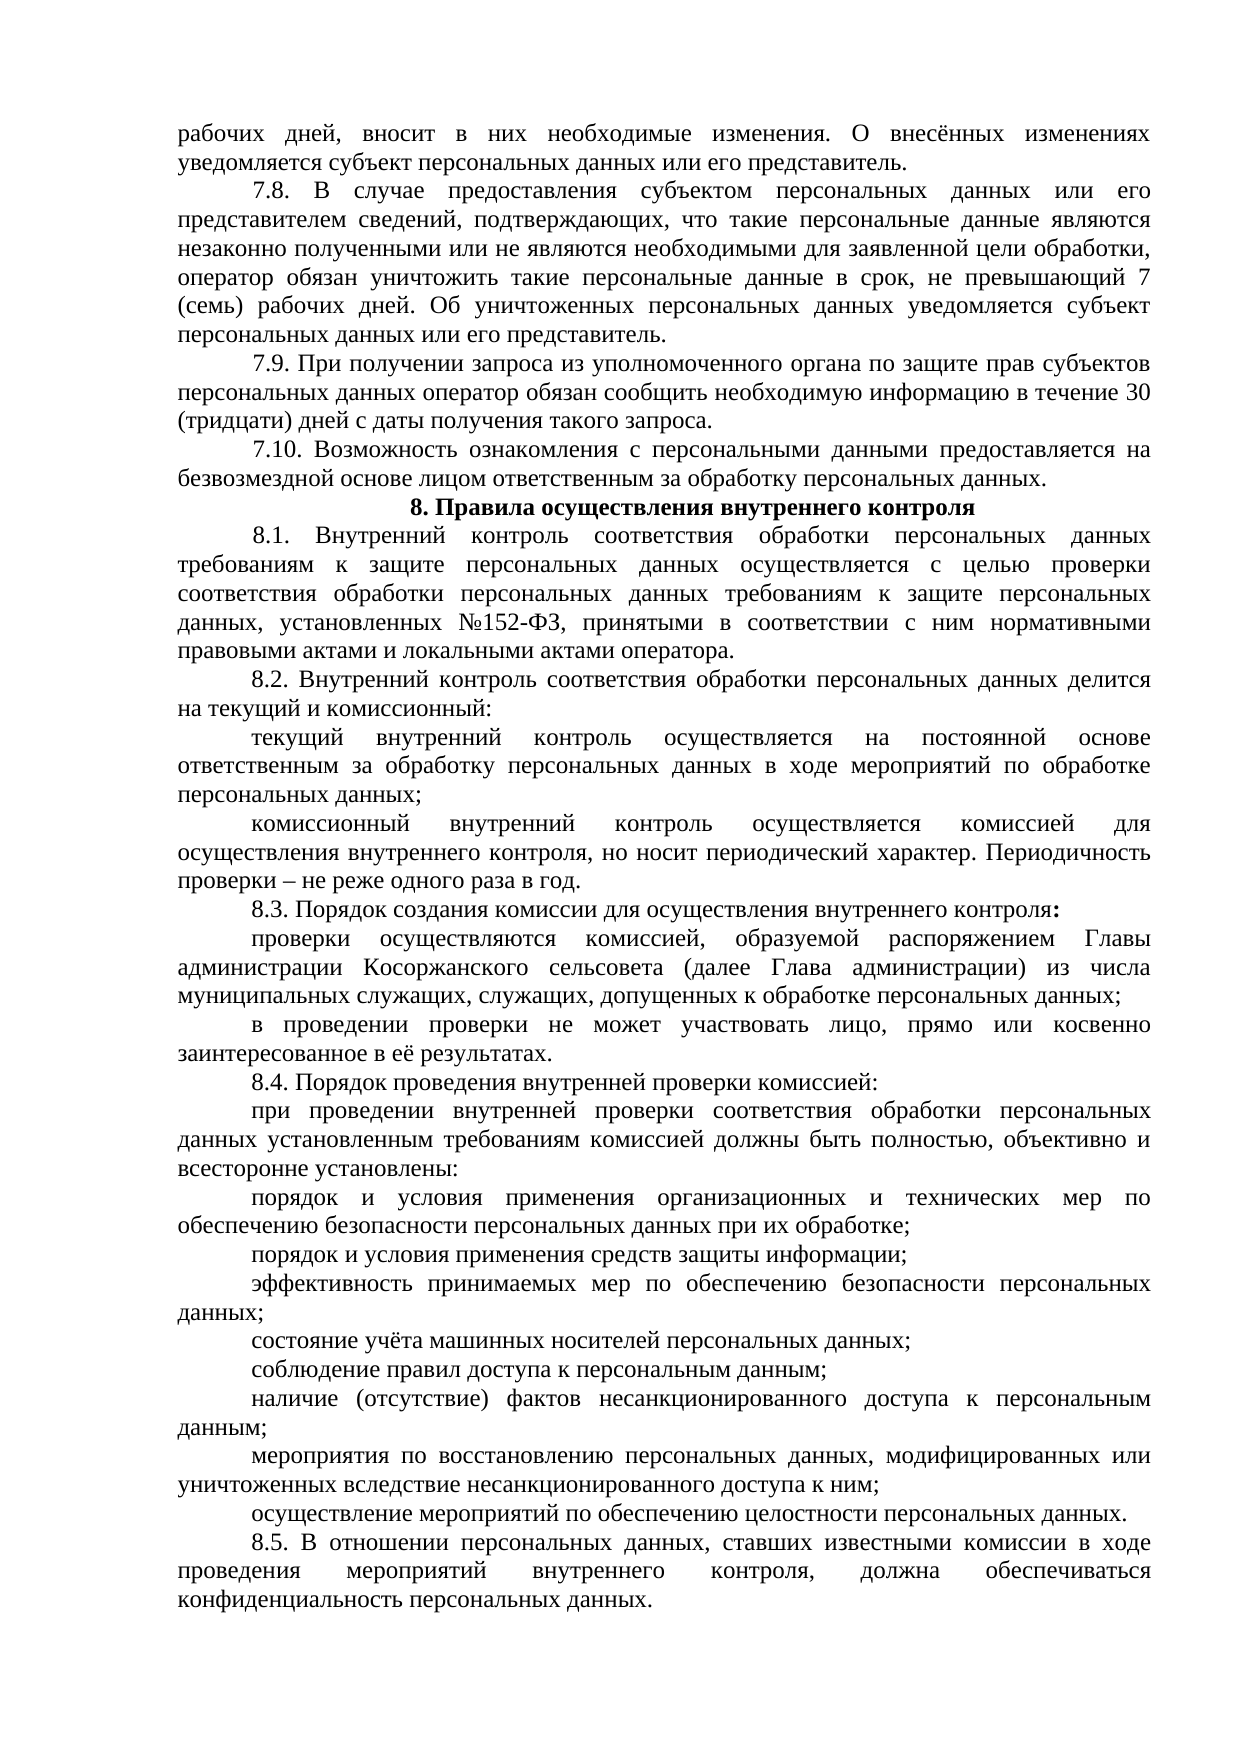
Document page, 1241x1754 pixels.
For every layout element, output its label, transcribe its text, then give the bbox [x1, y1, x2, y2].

text 8.3. Порядок создания комиссии для осуществления внутреннего контроля: [177, 894, 1152, 923]
text текущий внутренний контроль осуществляется на постоянной основе ответственным за обработку персональных данных в ходе мероприятий по обработке персональных данных; [177, 722, 1152, 808]
text наличие (отсутствие) фактов несанкционированного доступа к персональным данным; [177, 1383, 1152, 1441]
text проверки осуществляются комиссией, образуемой распоряжением Главы администрации Косоржанского сельсовета (далее Глава администрации) из числа муниципальных служащих, служащих, допущенных к обработке персональных данных; [177, 923, 1152, 1009]
text порядок и условия применения организационных и технических мер по обеспечению безопасности персональных данных при их обработке; [177, 1182, 1152, 1239]
text 7.8. В случае предоставления субъектом персональных данных или его представителем сведений, подтверждающих, что такие персональные данные являются незаконно полученными или не являются необходимыми для заявленной цели обработки, оператор обязан уничтожить такие персональные данные в срок, не превышающий 7 (семь) рабочих дней. Об уничтоженных персональных данных уведомляется субъект персональных данных или его представитель. [177, 176, 1152, 348]
text в проведении проверки не может участвовать лицо, прямо или косвенно заинтересованное в её результатах. [177, 1009, 1152, 1067]
text 8.2. Внутренний контроль соответствия обработки персональных данных делится на текущий и комиссионный: [177, 664, 1152, 722]
text 8.4. Порядок проведения внутренней проверки комиссией: [177, 1067, 1152, 1096]
text порядок и условия применения средств защиты информации; [177, 1239, 1152, 1268]
text мероприятия по восстановлению персональных данных, модифицированных или уничтоженных вследствие несанкционированного доступа к ним; [177, 1441, 1152, 1498]
text состояние учёта машинных носителей персональных данных; [177, 1326, 1152, 1354]
text 7.9. При получении запроса из уполномоченного органа по защите прав субъектов персональных данных оператор обязан сообщить необходимую информацию в течение 30 (тридцати) дней с даты получения такого запроса. [177, 348, 1152, 434]
text 8. Правила осуществления внутреннего контроля [177, 492, 1152, 521]
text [177, 118, 1152, 176]
text при проведении внутренней проверки соответствия обработки персональных данных установленным требованиям комиссией должны быть полностью, объективно и всесторонне установлены: [177, 1096, 1152, 1182]
text комиссионный внутренний контроль осуществляется комиссией для осуществления внутреннего контроля, но носит периодический характер. Периодичность проверки – не реже одного раза в год. [177, 808, 1152, 894]
text 8.5. В отношении персональных данных, ставших известными комиссии в ходе проведения мероприятий внутреннего контроля, должна обеспечиваться конфиденциальность персональных данных. [177, 1527, 1152, 1613]
text соблюдение правил доступа к персональным данным; [177, 1354, 1152, 1383]
text эффективность принимаемых мер по обеспечению безопасности персональных данных; [177, 1268, 1152, 1326]
text 8.1. Внутренний контроль соответствия обработки персональных данных требованиям к защите персональных данных осуществляется с целью проверки соответствия обработки персональных данных требованиям к защите персональных данных, установленных №152-ФЗ, принятыми в соответствии с ним нормативными правовыми актами и локальными актами оператора. [177, 521, 1152, 664]
text 7.10. Возможность ознакомления с персональными данными предоставляется на безвозмездной основе лицом ответственным за обработку персональных данных. [177, 434, 1152, 492]
text осуществление мероприятий по обеспечению целостности персональных данных. [177, 1498, 1152, 1527]
